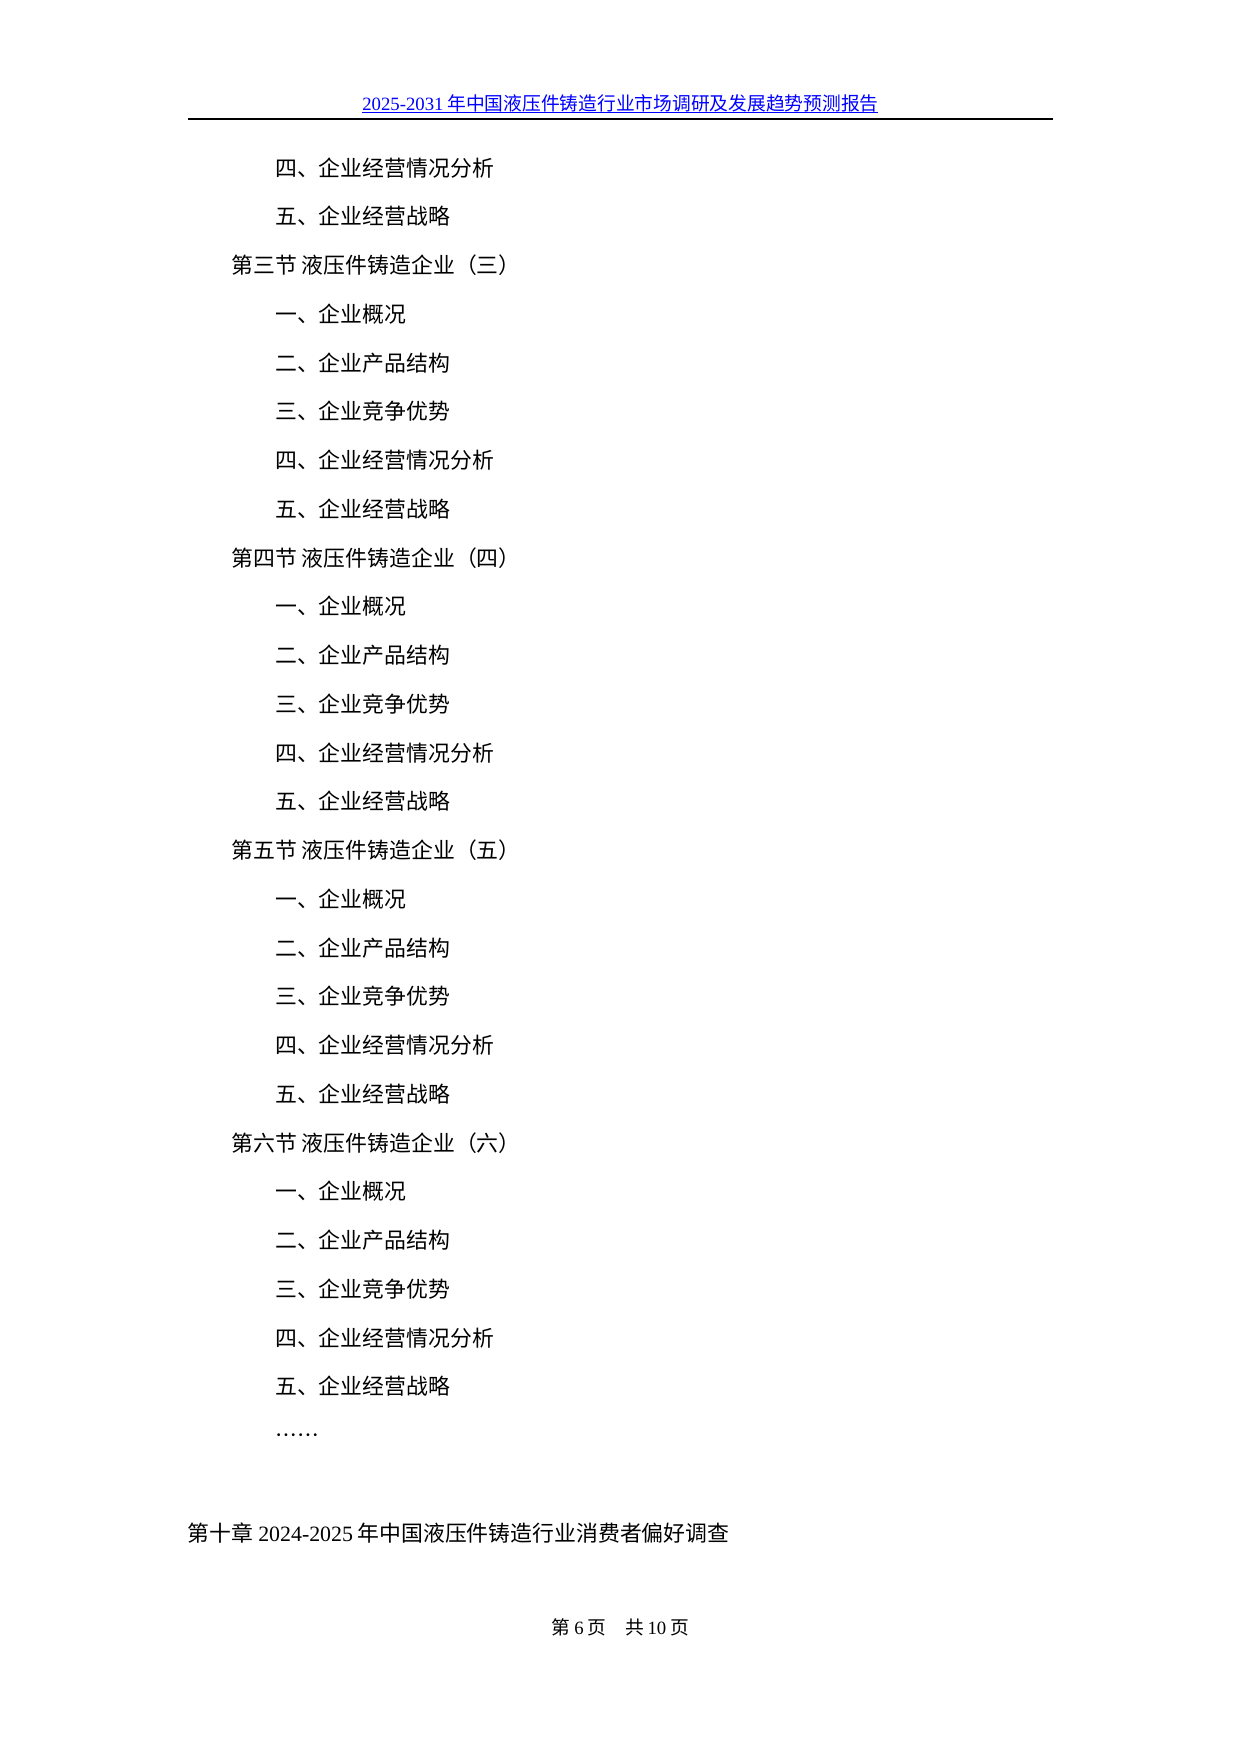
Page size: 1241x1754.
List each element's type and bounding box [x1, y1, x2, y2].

text [187, 150, 1053, 1548]
